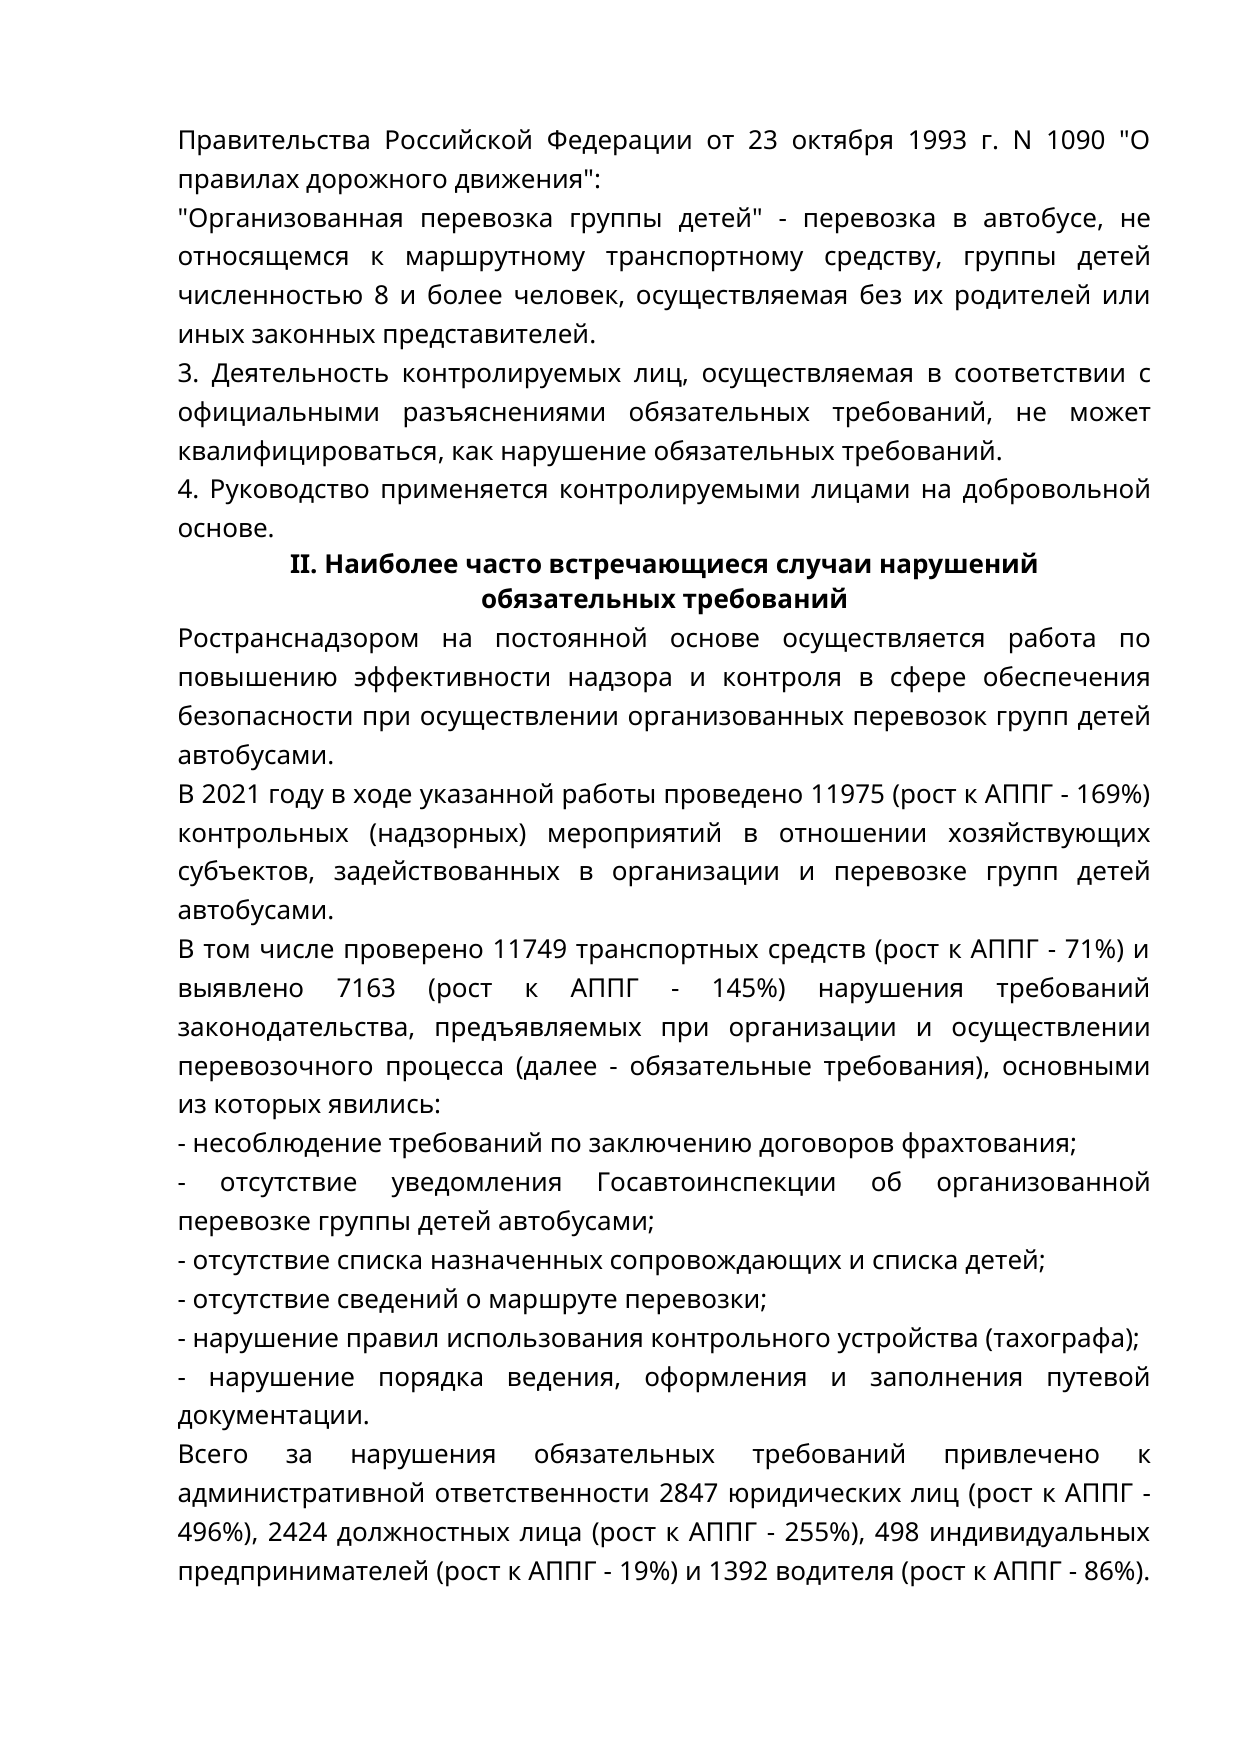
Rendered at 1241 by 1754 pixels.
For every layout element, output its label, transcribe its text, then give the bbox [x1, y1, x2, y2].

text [177, 1432, 1152, 1588]
text - отсутствие списка назначенных сопровождающих и списка детей; [177, 1238, 1152, 1277]
text 4. Руководство применяется контролируемыми лицами на добровольной основе. [177, 468, 1152, 546]
text - несоблюдение требований по заключению договоров фрахтования; [177, 1122, 1152, 1161]
text - нарушение порядка ведения, оформления и заполнения путевой документации. [177, 1355, 1152, 1432]
text - нарушение правил использования контрольного устройства (тахографа); [177, 1316, 1152, 1355]
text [177, 118, 1152, 196]
text Ространснадзором на постоянной основе осуществляется работа по повышению эффективности надзора и контроля в сфере обеспечения безопасности при осуществлении организованных перевозок групп детей автобусами. [177, 617, 1152, 772]
text 3. Деятельность контролируемых лиц, осуществляемая в соответствии с официальными разъяснениями обязательных требований, не может квалифицироваться, как нарушение обязательных требований. [177, 351, 1152, 468]
text В 2021 году в ходе указанной работы проведено 11975 (рост к АППГ - 169%) контрольных (надзорных) мероприятий в отношении хозяйствующих субъектов, задействованных в организации и перевозке групп детей автобусами. [177, 772, 1152, 927]
text - отсутствие сведений о маршруте перевозки; [177, 1277, 1152, 1316]
text В том числе проверено 11749 транспортных средств (рост к АППГ - 71%) и выявлено 7163 (рост к АППГ - 145%) нарушения требований законодательства, предъявляемых при организации и осуществлении перевозочного процесса (далее - обязательные требования), основными из которых явились: [177, 927, 1152, 1122]
text обязательных требований [177, 581, 1152, 617]
text - отсутствие уведомления Госавтоинспекции об организованной перевозке группы детей автобусами; [177, 1161, 1152, 1238]
text II. Наиболее часто встречающиеся случаи нарушений [177, 546, 1152, 581]
text "Организованная перевозка группы детей" - перевозка в автобусе, не относящемся к маршрутному транспортному средству, группы детей численностью 8 и более человек, осуществляемая без их родителей или иных законных представителей. [177, 196, 1152, 351]
